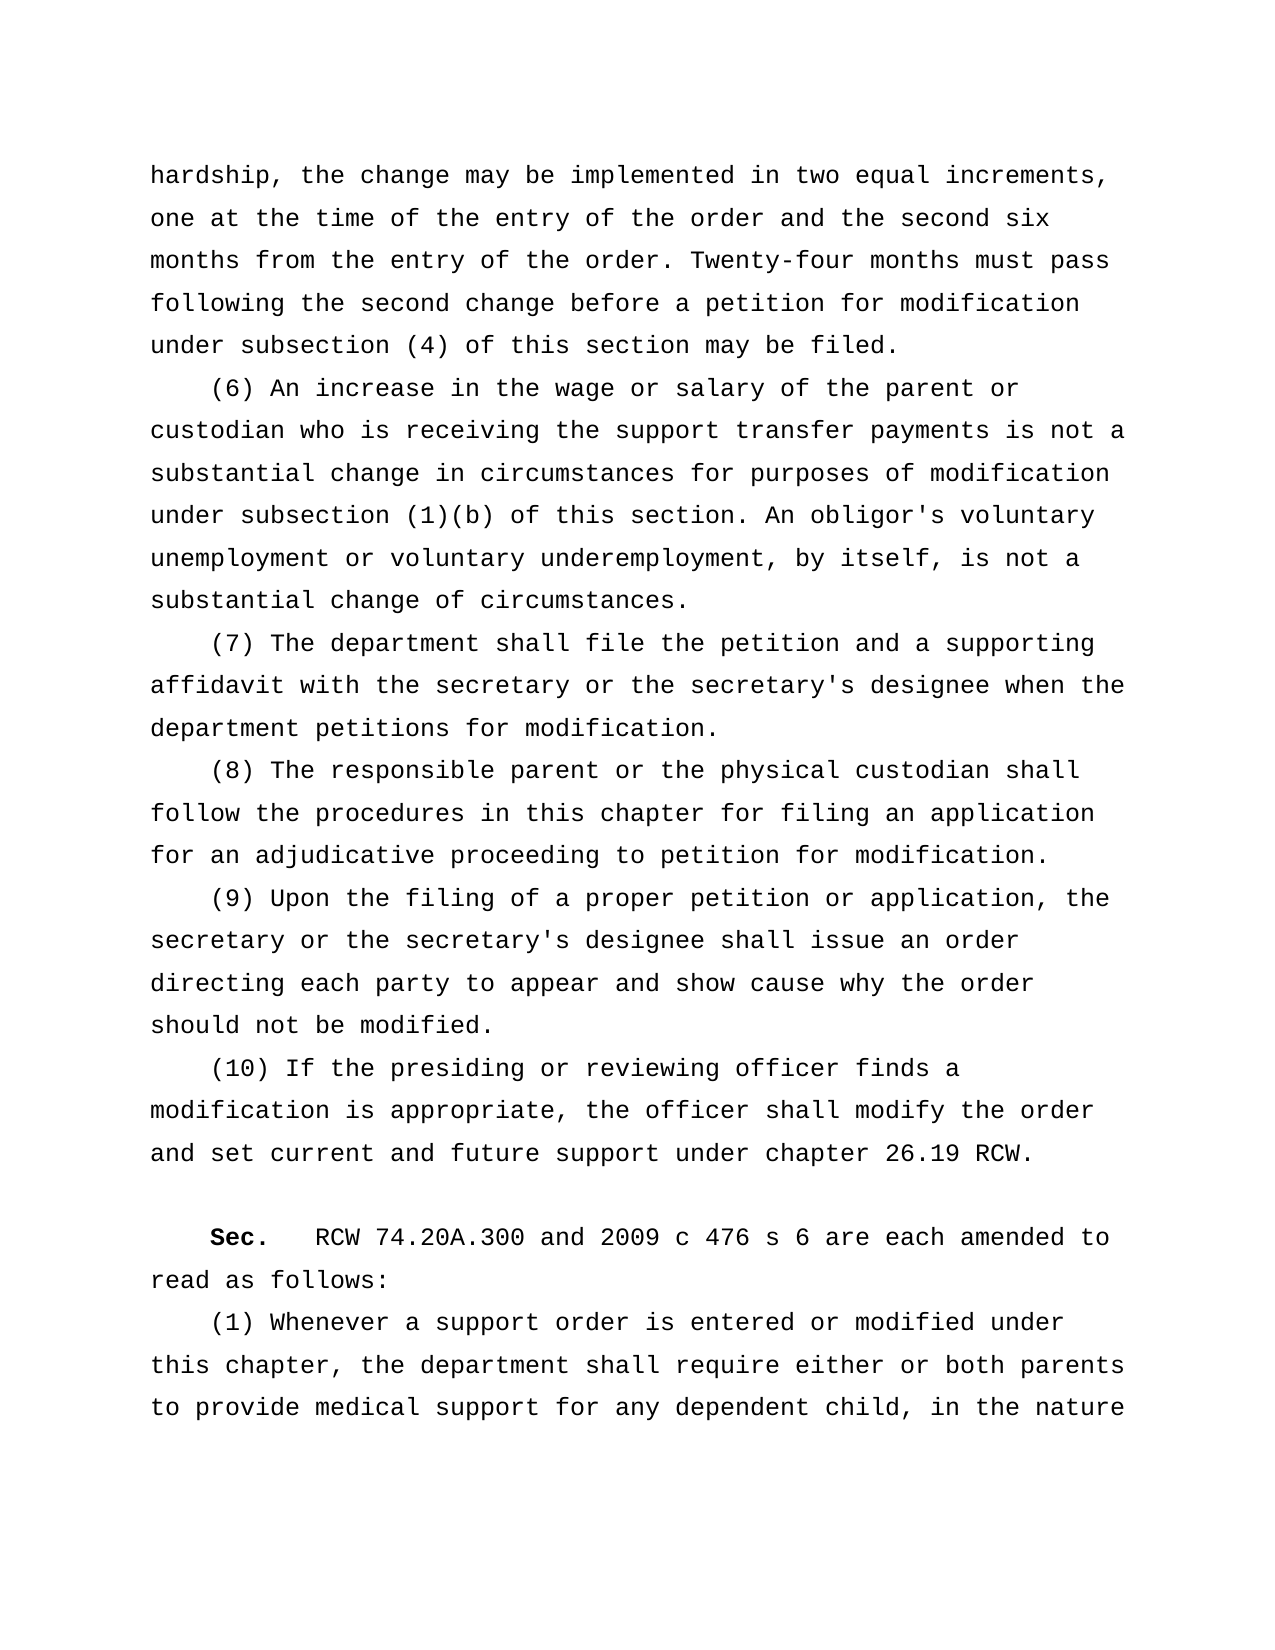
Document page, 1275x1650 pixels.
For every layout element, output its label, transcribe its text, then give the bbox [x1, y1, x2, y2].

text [150, 1297, 1125, 1424]
text (7) The department shall file the petition and a supporting affidavit with the secretary or the secretary's designee when the department petitions for modification. [150, 617, 1125, 745]
text (6) An increase in the wage or salary of the parent or custodian who is receiving the support transfer payments is not a substantial change in circumstances for purposes of modification under subsection (1)(b) of this section. An obligor's voluntary unemployment or voluntary underemployment, by itself, is not a substantial change of circumstances. [150, 362, 1125, 617]
text (8) The responsible parent or the physical custodian shall follow the procedures in this chapter for filing an application for an adjudicative proceeding to petition for modification. [150, 745, 1125, 872]
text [150, 150, 1125, 362]
text Sec. RCW 74.20A.300 and 2009 c 476 s 6 are each amended to read as follows: [150, 1212, 1125, 1297]
text (9) Upon the filing of a proper petition or application, the secretary or the secretary's designee shall issue an order directing each party to appear and show cause why the order should not be modified. [150, 872, 1125, 1042]
text (10) If the presiding or reviewing officer finds a modification is appropriate, the officer shall modify the order and set current and future support under chapter 26.19 RCW. [150, 1042, 1125, 1170]
